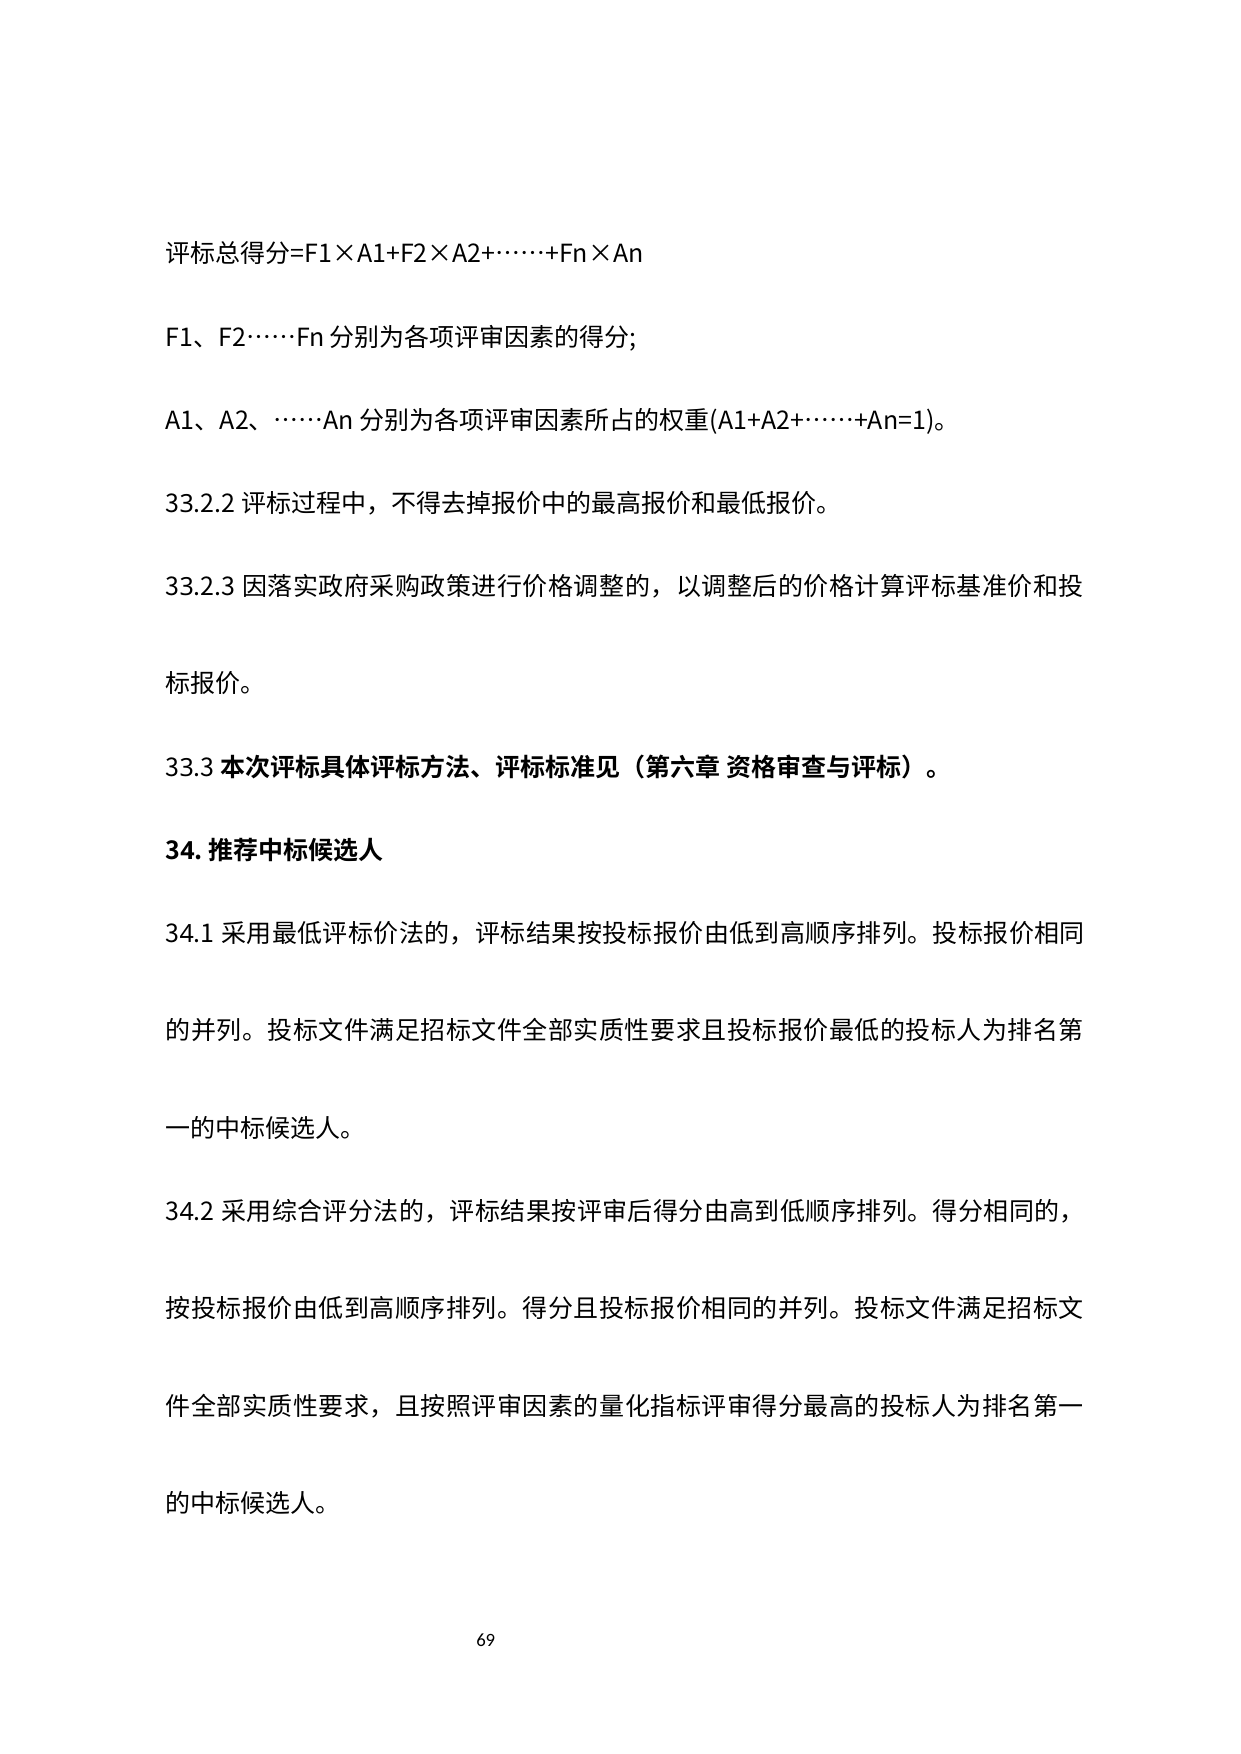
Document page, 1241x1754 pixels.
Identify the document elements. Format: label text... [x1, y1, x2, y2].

text F1、F2……Fn分别为各项评审因素的得分; [165, 303, 1087, 368]
text A1、A2、……An 分别为各项评审因素所占的权重(A1+A2+……+An=1)。 [165, 386, 1087, 451]
text 34.2 采用综合评分法的，评标结果按评审后得分由高到低顺序排列。得分相同的，按投标报价由低到高顺序排列。得分且投标报价相同的并列。投标文件满足招标文件全部实质性要求，且按照评审因素的量化指标评审得分最高的投标人为排名第一的中标候选人。 [165, 1177, 1087, 1534]
text 34. 推荐中标候选人 [165, 816, 1087, 881]
text 评标总得分=F1×A1+F2×A2+……+Fn×An [165, 219, 1087, 284]
text 34.1 采用最低评标价法的，评标结果按投标报价由低到高顺序排列。投标报价相同的并列。投标文件满足招标文件全部实质性要求且投标报价最低的投标人为排名第一的中标候选人。 [165, 899, 1087, 1159]
text 33.2.2 评标过程中，不得去掉报价中的最高报价和最低报价。 [165, 469, 1087, 534]
text 33.3 本次评标具体评标方法、评标标准见（第六章 资格审查与评标）。 [165, 733, 1087, 798]
text 33.2.3 因落实政府采购政策进行价格调整的，以调整后的价格计算评标基准价和投标报价。 [165, 552, 1087, 714]
